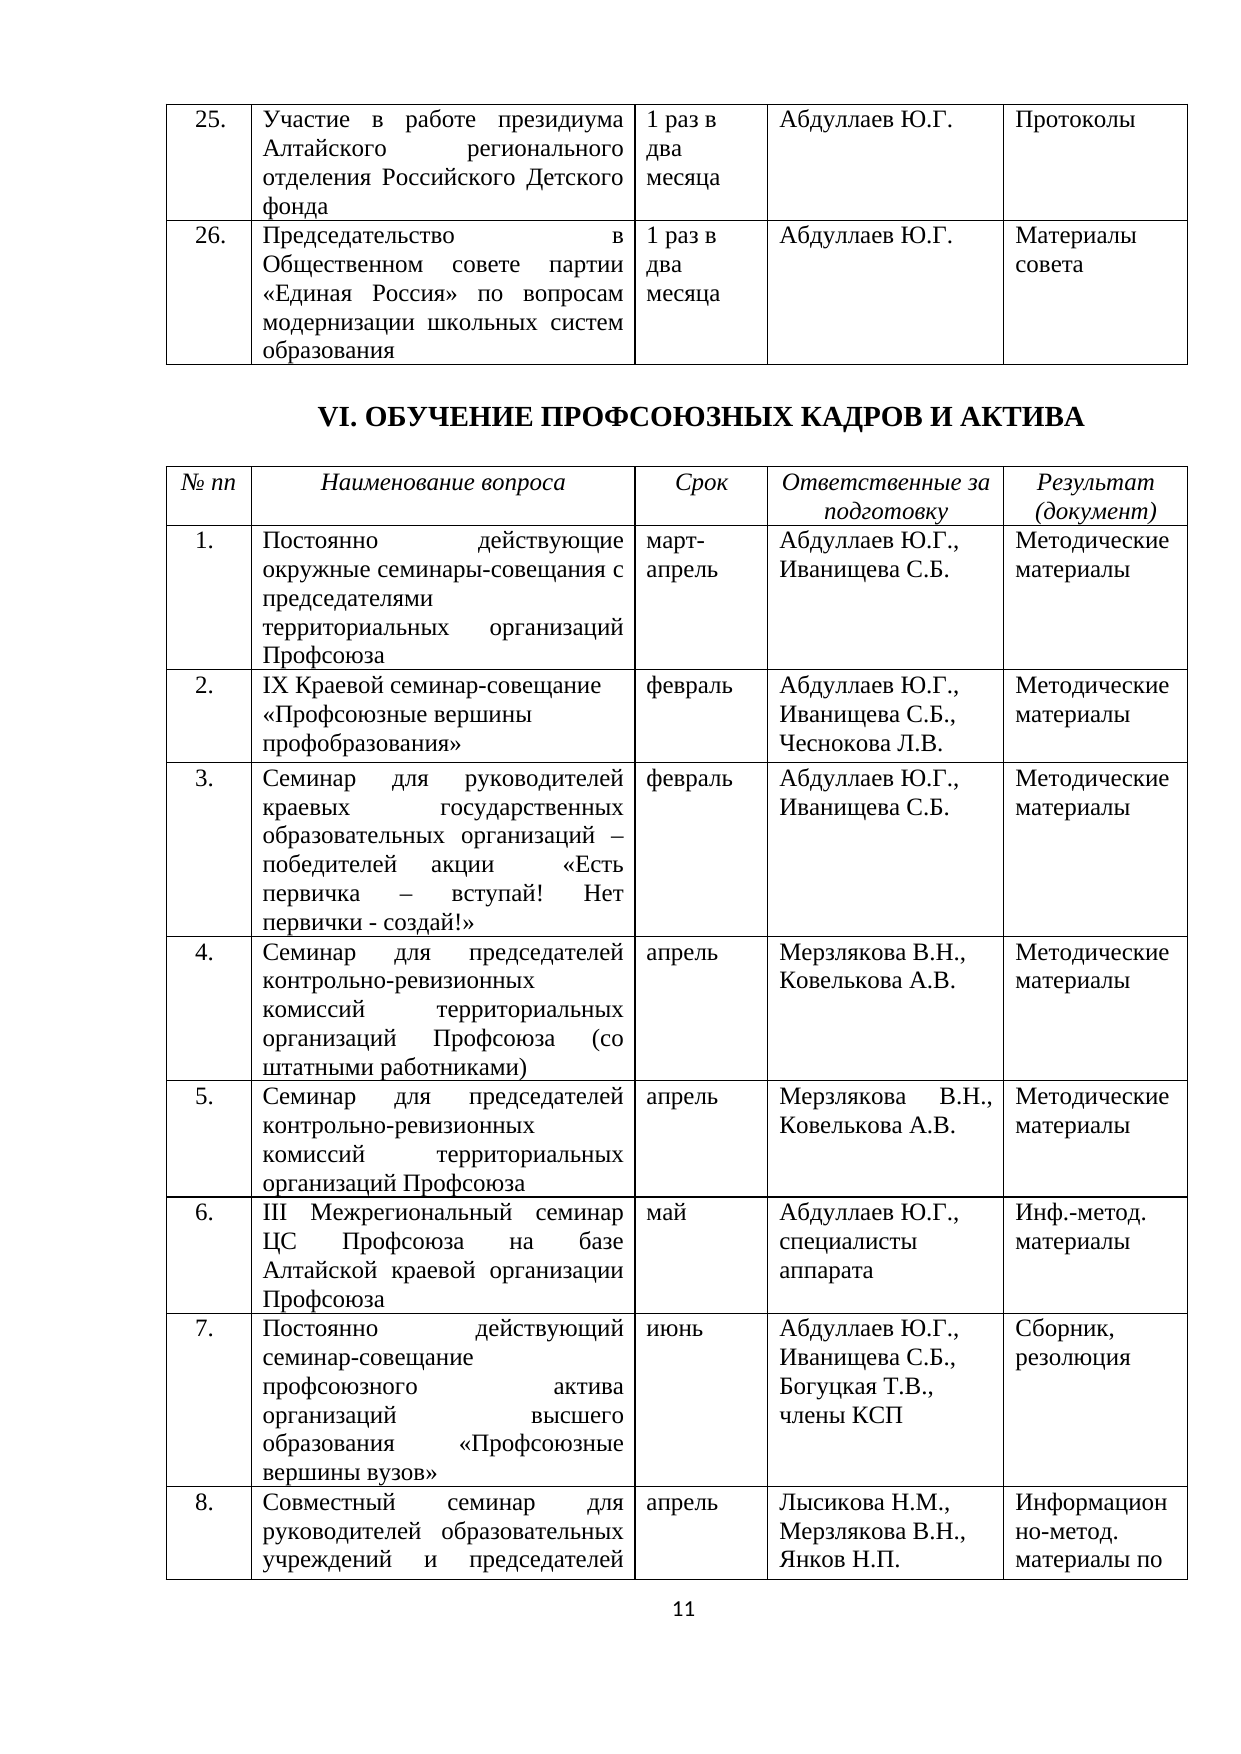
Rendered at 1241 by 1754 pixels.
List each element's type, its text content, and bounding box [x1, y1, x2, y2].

table_cell апрель [636, 1081, 767, 1196]
table_header Наименование вопроса [252, 467, 634, 524]
table_cell Мерзлякова В.Н., Ковелькова А.В. [768, 1081, 1003, 1196]
text VI. ОБУЧЕНИЕ ПРОФСОЮЗНЫХ КАДРОВ И АКТИВА [177, 399, 1152, 432]
table_cell Инф.-метод. материалы [1004, 1198, 1187, 1312]
table_header Срок [636, 467, 767, 524]
table_cell [167, 670, 251, 762]
table_cell Председательство в Общественном совете партии «Единая Россия» по вопросам модернизации школьных систем образования [252, 221, 634, 364]
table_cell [768, 1487, 1003, 1579]
table_cell IX Краевой семинар-совещание «Профсоюзные вершины профобразования» [252, 670, 634, 762]
table_cell февраль [636, 670, 767, 762]
table_cell Методические материалы [1004, 1081, 1187, 1196]
table_cell Абдуллаев Ю.Г. [768, 221, 1003, 364]
table_header Результат (документ) [1004, 467, 1187, 524]
table_cell Участие в работе президиума Алтайского регионального отделения Российского Детского фонда [252, 105, 634, 219]
table_cell Мерзлякова В.Н., Ковелькова А.В. [768, 937, 1003, 1080]
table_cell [252, 1487, 634, 1579]
table_cell апрель [636, 937, 767, 1080]
table_cell февраль [636, 763, 767, 936]
table_cell Постоянно действующий семинар-совещание профсоюзного актива организаций высшего образования «Профсоюзные вершины вузов» [252, 1314, 634, 1486]
table_cell [167, 1314, 251, 1486]
table_cell [167, 1081, 251, 1196]
table_cell Семинар для руководителей краевых государственных образовательных организаций – победителей акции «Есть первичка – вступай! Нет первички - создай!» [252, 763, 634, 936]
table_cell Абдуллаев Ю.Г., специалисты аппарата [768, 1198, 1003, 1312]
table_cell [167, 937, 251, 1080]
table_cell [1004, 1487, 1187, 1579]
table_cell Методические материалы [1004, 526, 1187, 669]
table_header № пп [167, 467, 251, 524]
table_cell Материалы совета [1004, 221, 1187, 364]
table_cell 1 раз в два месяца [636, 221, 767, 364]
table_cell Методические материалы [1004, 763, 1187, 936]
table_cell [167, 526, 251, 669]
table_cell [167, 763, 251, 936]
table_cell [167, 1487, 251, 1579]
table_cell Протоколы [1004, 105, 1187, 219]
table_cell апрель [636, 1487, 767, 1579]
table_cell [167, 221, 251, 364]
table_cell Постоянно действующие окружные семинары-совещания с председателями территориальных организаций Профсоюза [252, 526, 634, 669]
table_cell Абдуллаев Ю.Г., Иванищева С.Б., Богуцкая Т.В., члены КСП [768, 1314, 1003, 1486]
table_cell Методические материалы [1004, 670, 1187, 762]
table_cell 1 раз в два месяца [636, 105, 767, 219]
table_cell Семинар для председателей контрольно-ревизионных комиссий территориальных организаций Профсоюза (со штатными работниками) [252, 937, 634, 1080]
table_cell июнь [636, 1314, 767, 1486]
table_cell III Межрегиональный семинар ЦС Профсоюза на базе Алтайской краевой организации Профсоюза [252, 1198, 634, 1312]
table_cell [167, 1198, 251, 1312]
table_cell май [636, 1198, 767, 1312]
table_cell Семинар для председателей контрольно-ревизионных комиссий территориальных организаций Профсоюза [252, 1081, 634, 1196]
table_cell Абдуллаев Ю.Г., Иванищева С.Б. [768, 526, 1003, 669]
table_cell Абдуллаев Ю.Г., Иванищева С.Б., Чеснокова Л.В. [768, 670, 1003, 762]
table_cell март-апрель [636, 526, 767, 669]
table_cell Сборник, резолюция [1004, 1314, 1187, 1486]
table_cell Абдуллаев Ю.Г. [768, 105, 1003, 219]
table_header Ответственные за подготовку [768, 467, 1003, 524]
table_cell [167, 105, 251, 219]
table_cell Абдуллаев Ю.Г., Иванищева С.Б. [768, 763, 1003, 936]
table_cell Методические материалы [1004, 937, 1187, 1080]
